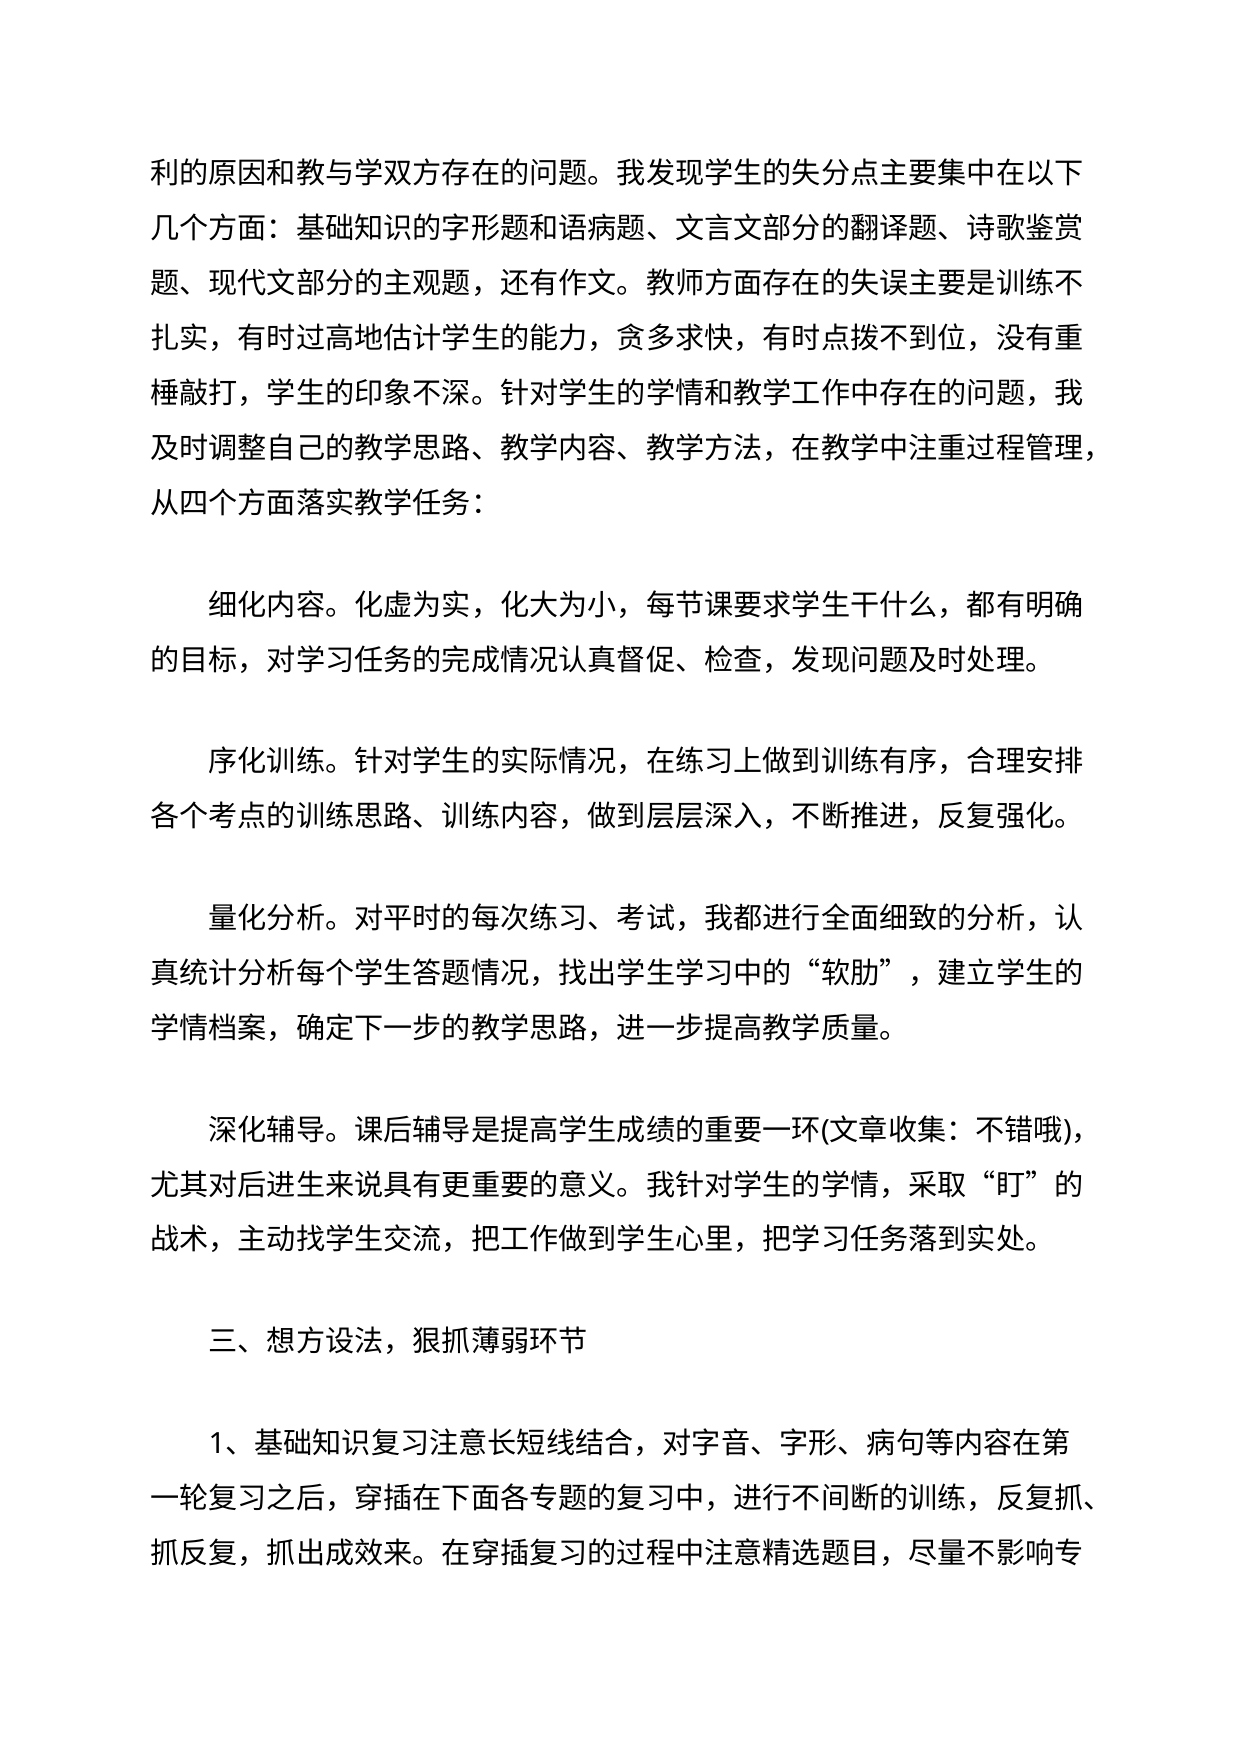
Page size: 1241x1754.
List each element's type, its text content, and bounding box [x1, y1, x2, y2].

text 量化分析。对平时的每次练习、考试，我都进行全面细致的分析，认真统计分析每个学生答题情况，找出学生学习中的“软肋”，建立学生的学情档案，确定下一步的教学思路，进一步提高教学质量。 [150, 894, 1090, 1047]
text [150, 1419, 1090, 1572]
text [150, 150, 1090, 522]
text 序化训练。针对学生的实际情况，在练习上做到训练有序，合理安排各个考点的训练思路、训练内容，做到层层深入，不断推进，反复强化。 [150, 738, 1090, 835]
text 三、想方设法，狠抓薄弱环节 [150, 1318, 1090, 1360]
text 深化辅导。课后辅导是提高学生成绩的重要一环(文章收集：不错哦)，尤其对后进生来说具有更重要的意义。我针对学生的学情，采取“盯”的战术，主动找学生交流，把工作做到学生心里，把学习任务落到实处。 [150, 1106, 1090, 1258]
text 细化内容。化虚为实，化大为小，每节课要求学生干什么，都有明确的目标，对学习任务的完成情况认真督促、检查，发现问题及时处理。 [150, 581, 1090, 678]
